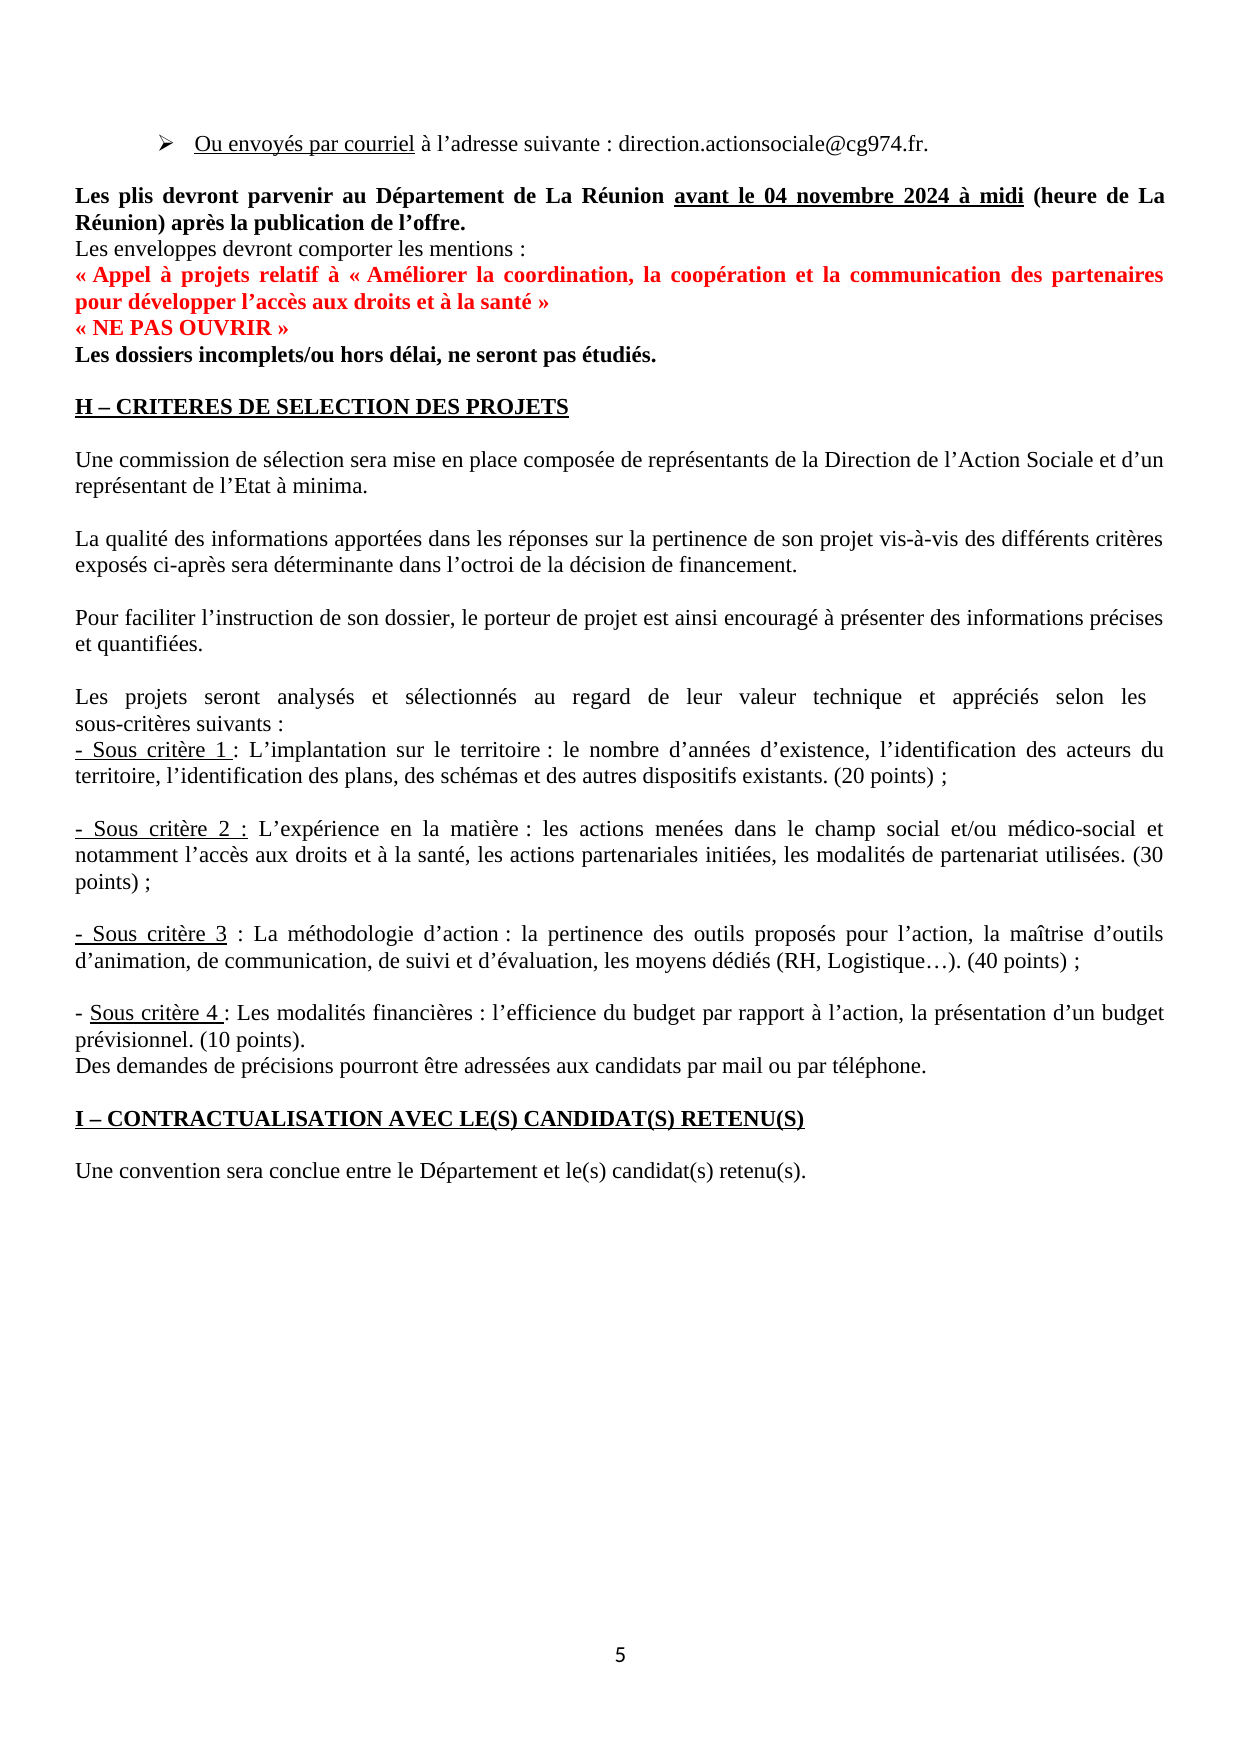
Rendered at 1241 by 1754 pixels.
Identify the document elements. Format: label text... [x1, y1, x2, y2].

text - Sous critère 1 : L’implantation sur le territoire : le nombre d’années d’existence, l’identification des acteurs du territoire, l’identification des plans, des schémas et des autres dispositifs existants. (20 points) ; [75, 736, 1165, 789]
text - Sous critère 4 : Les modalités financières : l’efficience du budget par rapport à l’action, la présentation d’un budget prévisionnel. (10 points). [75, 999, 1165, 1052]
text I – CONTRACTUALISATION AVEC LE(S) CANDIDAT(S) RETENU(S) [75, 1105, 1165, 1131]
text Les enveloppes devront comporter les mentions : [75, 235, 1165, 262]
text - Sous critère 3 : La méthodologie d’action : la pertinence des outils proposés pour l’action, la maîtrise d’outils d’animation, de communication, de suivi et d’évaluation, les moyens dédiés (RH, Logistique…). (40 points) ; [75, 920, 1165, 973]
text « NE PAS OUVRIR » [75, 314, 1165, 341]
text H – CRITERES DE SELECTION DES PROJETS [75, 393, 1165, 420]
text Une commission de sélection sera mise en place composée de représentants de la Direction de l’Action Sociale et d’un représentant de l’Etat à minima. [75, 446, 1165, 499]
text Des demandes de précisions pourront être adressées aux candidats par mail ou par téléphone. [75, 1052, 1165, 1078]
text Les dossiers incomplets/ou hors délai, ne seront pas étudiés. [75, 341, 1165, 367]
text Les plis devront parvenir au Département de La Réunion avant le 04 novembre 2024 à midi (heure de La Réunion) après la publication de l’offre. [75, 182, 1165, 235]
text « Appel à projets relatif à « Améliorer la coordination, la coopération et la communication des partenaires pour développer l’accès aux droits et à la santé » [75, 262, 1165, 314]
text La qualité des informations apportées dans les réponses sur la pertinence de son projet vis-à-vis des différents critères exposés ci-après sera déterminante dans l’octroi de la décision de financement. [75, 525, 1165, 578]
text Pour faciliter l’instruction de son dossier, le porteur de projet est ainsi encouragé à présenter des informations précises et quantifiées. [75, 604, 1165, 657]
list Ou envoyés par courriel à l’adresse suivante : direction.actionsociale@cg974.fr. [157, 130, 1165, 156]
text Les projets seront analysés et sélectionnés au regard de leur valeur technique et appréciés selon les sous-critères suivants : [75, 683, 1165, 736]
text - Sous critère 2 : L’expérience en la matière : les actions menées dans le champ social et/ou médico-social et notamment l’accès aux droits et à la santé, les actions partenariales initiées, les modalités de partenariat utilisées. (30 points) ; [75, 815, 1165, 894]
text Une convention sera conclue entre le Département et le(s) candidat(s) retenu(s). [75, 1158, 1165, 1184]
